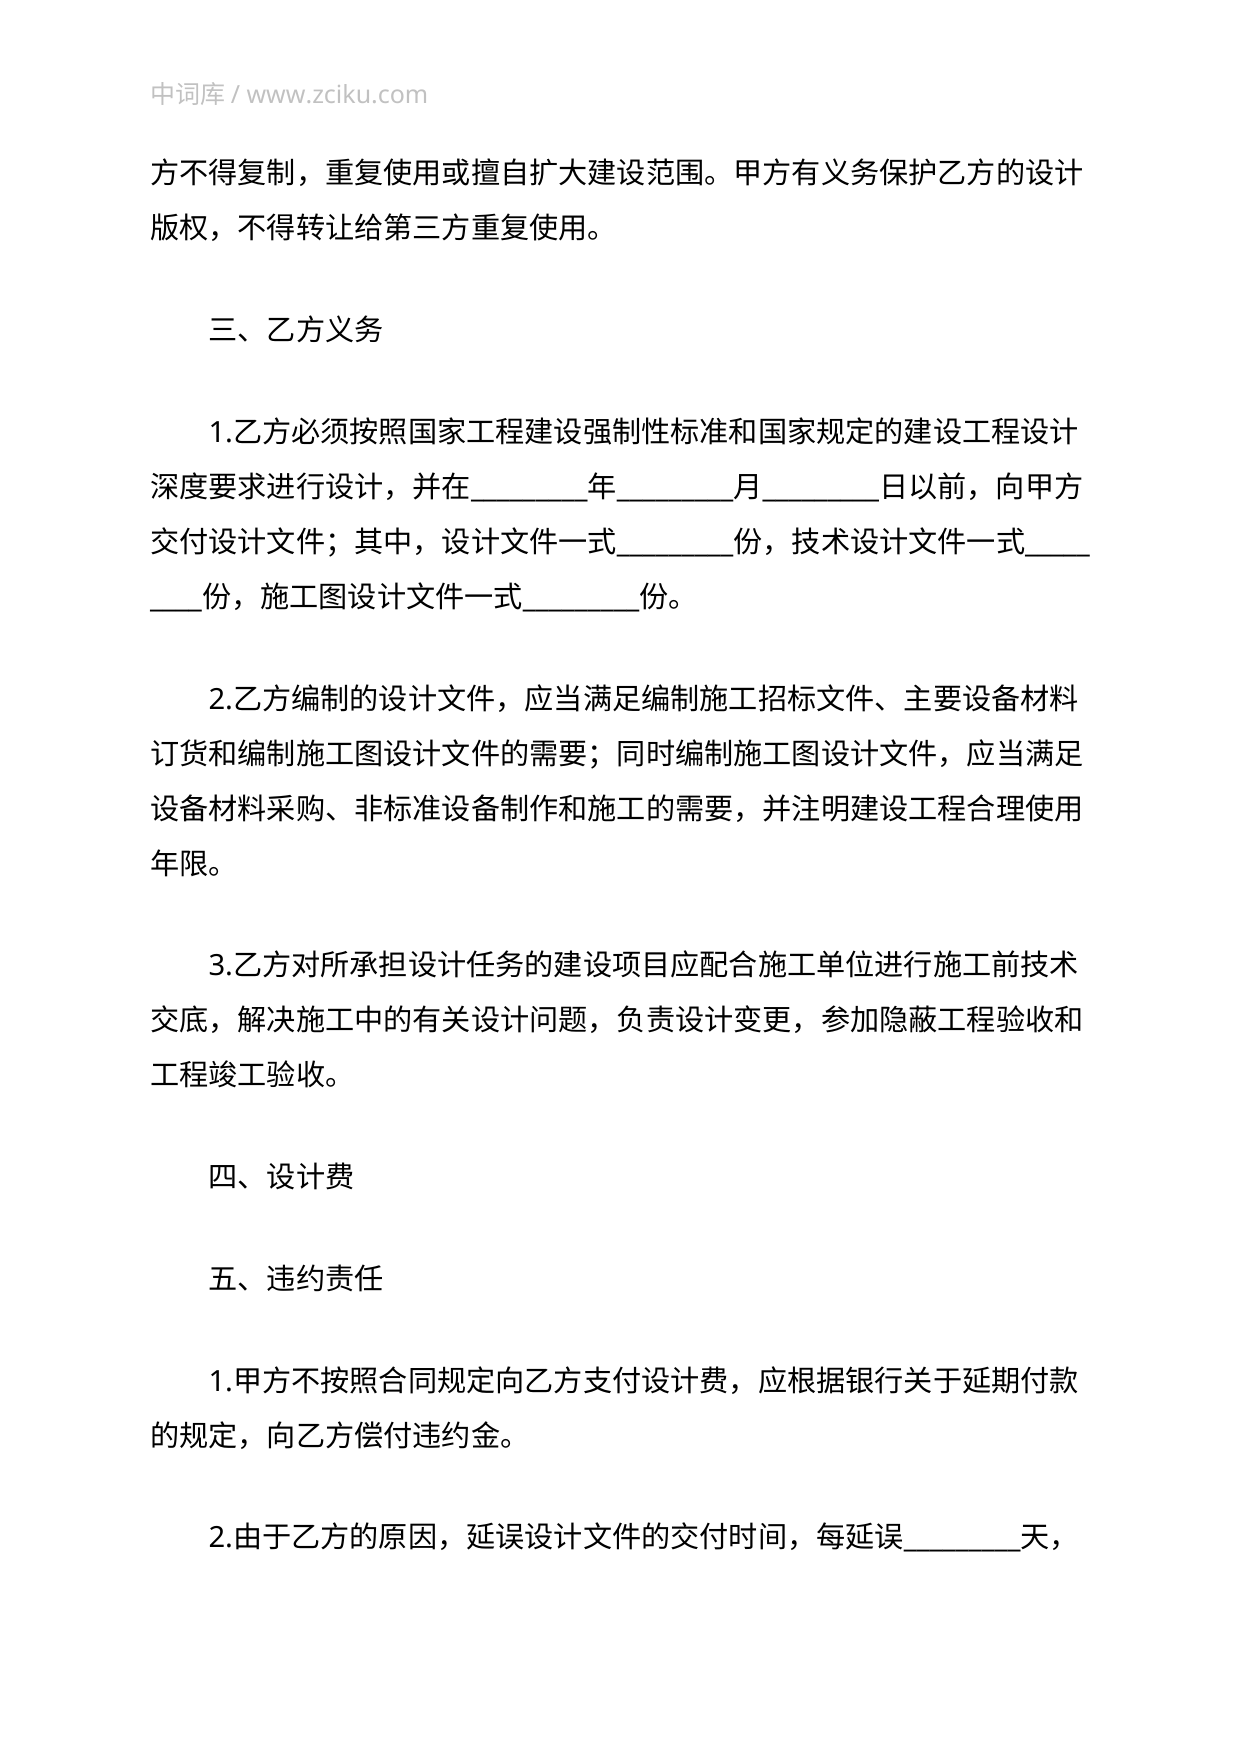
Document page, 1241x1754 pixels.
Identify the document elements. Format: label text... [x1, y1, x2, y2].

text 三、乙方义务 [150, 307, 1090, 349]
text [150, 150, 1090, 247]
text 1.甲方不按照合同规定向乙方支付设计费，应根据银行关于延期付款的规定，向乙方偿付违约金。 [150, 1357, 1090, 1454]
text 2.乙方编制的设计文件，应当满足编制施工招标文件、主要设备材料订货和编制施工图设计文件的需要；同时编制施工图设计文件，应当满足设备材料采购、非标准设备制作和施工的需要，并注明建设工程合理使用年限。 [150, 675, 1090, 882]
text 五、违约责任 [150, 1255, 1090, 1298]
text 四、设计费 [150, 1154, 1090, 1196]
text 3.乙方对所承担设计任务的建设项目应配合施工单位进行施工前技术交底，解决施工中的有关设计问题，负责设计变更，参加隐蔽工程验收和工程竣工验收。 [150, 942, 1090, 1094]
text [150, 1514, 1090, 1556]
text 1.乙方必须按照国家工程建设强制性标准和国家规定的建设工程设计深度要求进行设计，并在_________年_________月_________日以前，向甲方交付设计文件；其中，设计文件一式_________份，技术设计文件一式_________份，施工图设计文件一式_________份。 [150, 408, 1090, 616]
